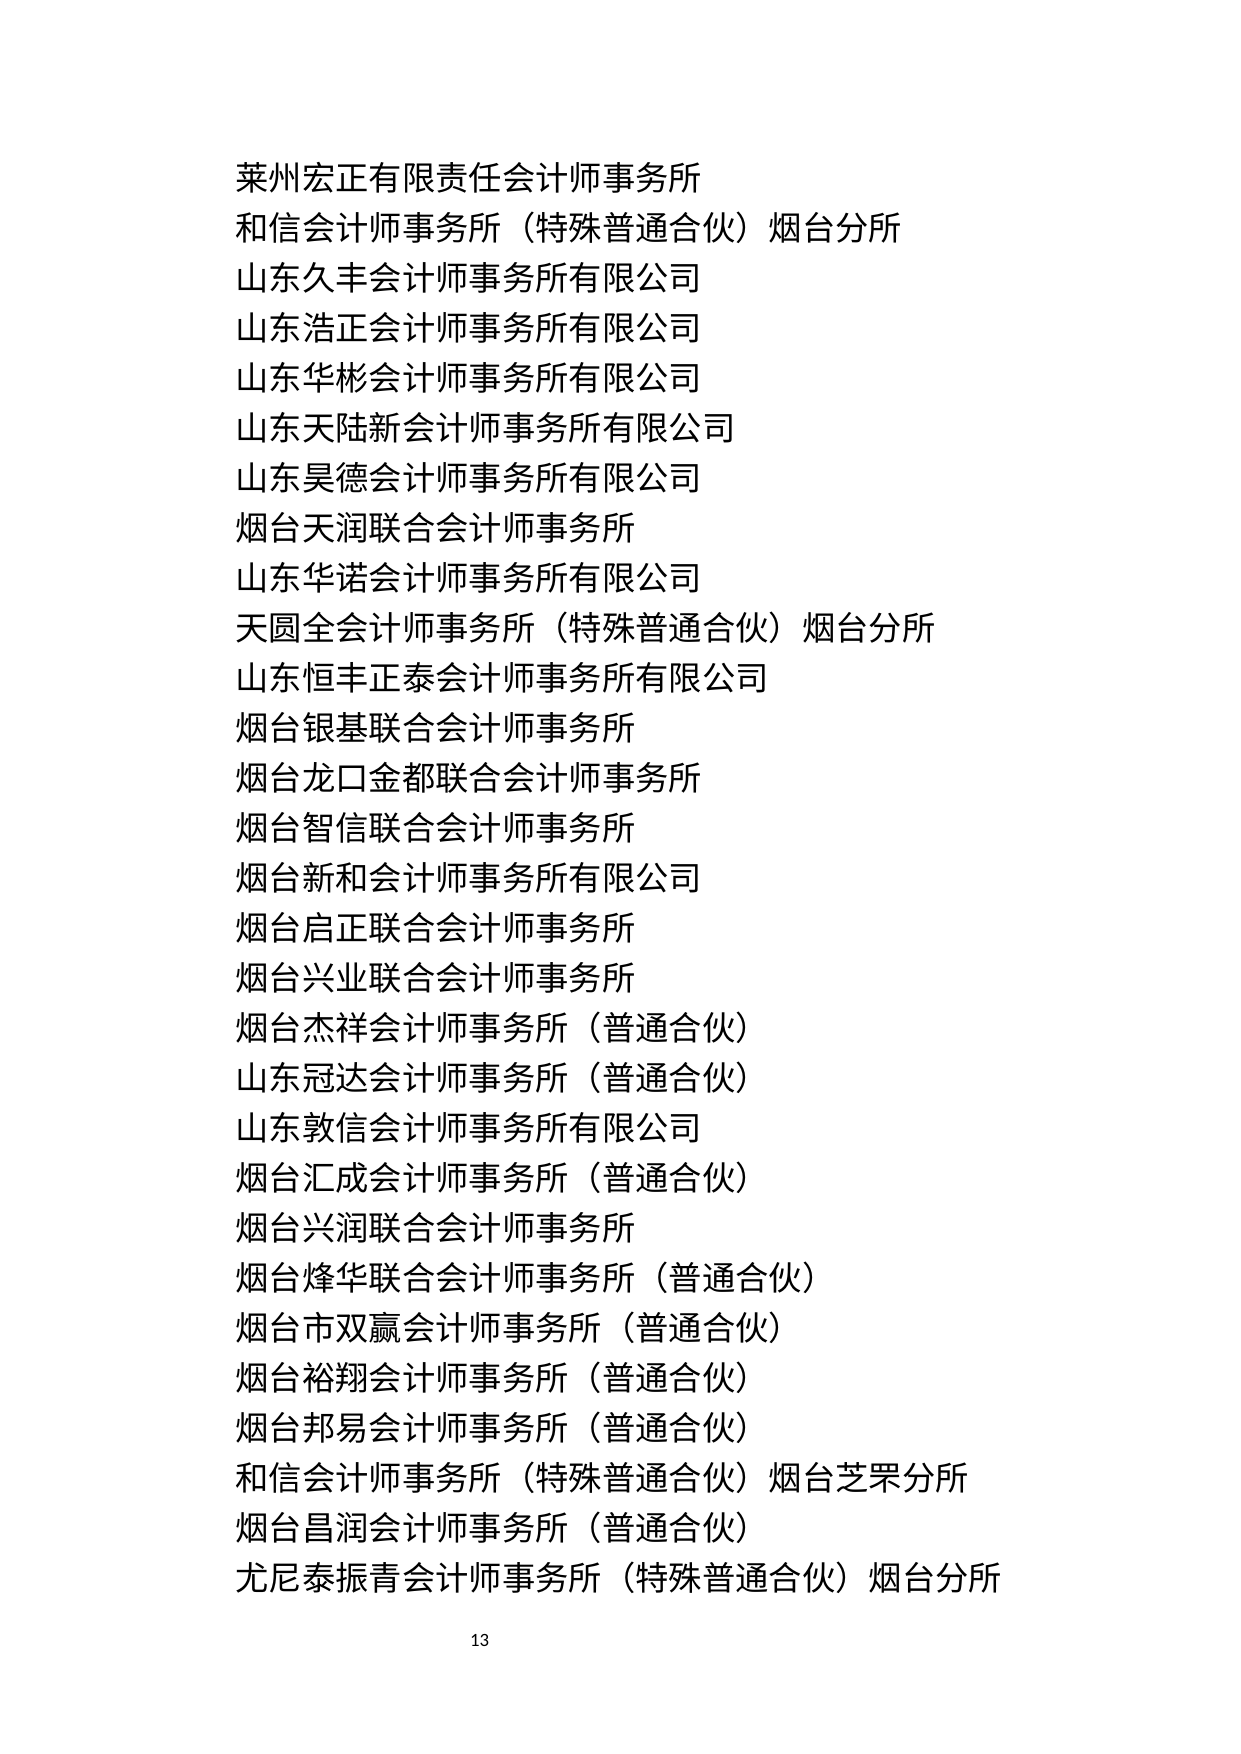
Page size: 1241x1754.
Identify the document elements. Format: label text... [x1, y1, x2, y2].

text 山东浩正会计师事务所有限公司 [235, 300, 1093, 350]
text 烟台汇成会计师事务所（普通合伙） [235, 1150, 1093, 1200]
text 烟台杰祥会计师事务所（普通合伙） [235, 1000, 1093, 1050]
text 烟台兴润联合会计师事务所 [235, 1200, 1093, 1250]
text 烟台市双赢会计师事务所（普通合伙） [235, 1300, 1093, 1350]
text 烟台裕翔会计师事务所（普通合伙） [235, 1350, 1093, 1400]
text 山东华彬会计师事务所有限公司 [235, 350, 1093, 400]
text 烟台龙口金都联合会计师事务所 [235, 750, 1093, 800]
text 莱州宏正有限责任会计师事务所 [235, 150, 1093, 200]
text 烟台兴业联合会计师事务所 [235, 950, 1093, 1000]
text 山东冠达会计师事务所（普通合伙） [235, 1050, 1093, 1100]
text 烟台新和会计师事务所有限公司 [235, 850, 1093, 900]
text 烟台烽华联合会计师事务所（普通合伙） [235, 1250, 1093, 1300]
text 和信会计师事务所（特殊普通合伙）烟台分所 [235, 200, 1093, 250]
text 山东天陆新会计师事务所有限公司 [235, 400, 1093, 450]
text 山东敦信会计师事务所有限公司 [235, 1100, 1093, 1150]
text 天圆全会计师事务所（特殊普通合伙）烟台分所 [235, 600, 1093, 650]
text 山东华诺会计师事务所有限公司 [235, 550, 1093, 600]
text 烟台昌润会计师事务所（普通合伙） [235, 1500, 1093, 1550]
text 尤尼泰振青会计师事务所（特殊普通合伙）烟台分所 [235, 1550, 1093, 1600]
text 和信会计师事务所（特殊普通合伙）烟台芝罘分所 [235, 1450, 1093, 1500]
text 烟台天润联合会计师事务所 [235, 500, 1093, 550]
text 山东恒丰正泰会计师事务所有限公司 [235, 650, 1093, 700]
text 烟台银基联合会计师事务所 [235, 700, 1093, 750]
text 烟台智信联合会计师事务所 [235, 800, 1093, 850]
text 山东久丰会计师事务所有限公司 [235, 250, 1093, 300]
text 山东昊德会计师事务所有限公司 [235, 450, 1093, 500]
text 烟台邦易会计师事务所（普通合伙） [235, 1400, 1093, 1450]
text 烟台启正联合会计师事务所 [235, 900, 1093, 950]
